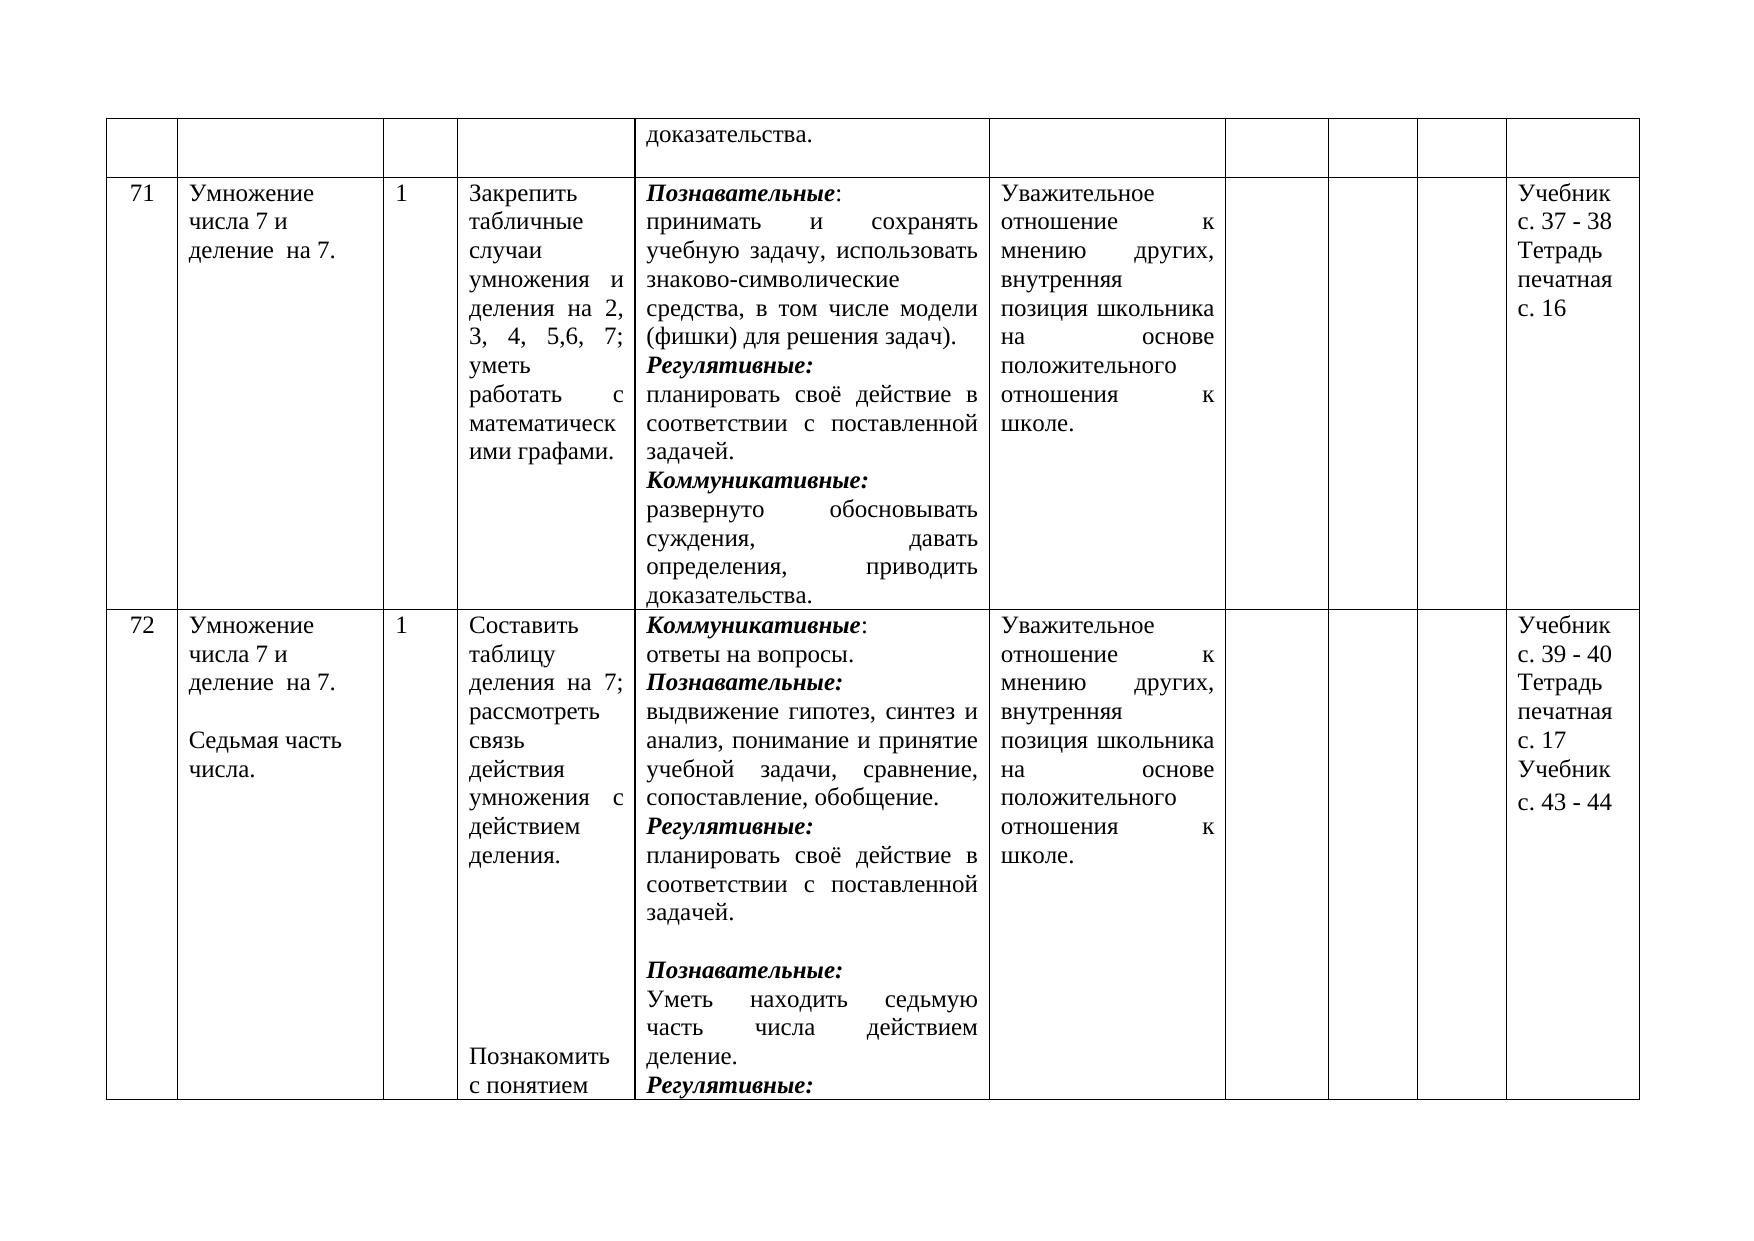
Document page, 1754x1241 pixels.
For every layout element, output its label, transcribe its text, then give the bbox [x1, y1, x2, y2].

table_cell [1226, 610, 1328, 1099]
table_cell [1418, 610, 1506, 1099]
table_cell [1507, 610, 1639, 1099]
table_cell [458, 119, 634, 177]
table_cell [1329, 610, 1417, 1099]
table_cell 1 [384, 119, 457, 177]
table_cell Закрепить табличные случаи умножения и деления на 2, 3, 4, 5,6, 7; уметь работать с математическими графами. [458, 178, 634, 609]
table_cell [458, 610, 634, 1099]
table_cell [1329, 119, 1417, 177]
table_cell 72 [107, 610, 177, 1099]
table_cell 71 [107, 178, 177, 609]
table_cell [178, 119, 383, 177]
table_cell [990, 119, 1225, 177]
table_cell Познавательные: принимать и сохранять учебную задачу, использовать знаково-символические средства, в том числе модели (фишки) для решения задач). Регулятивные: планировать своё действие в соответствии с поставленной задачей. Коммуникативные: развернуто обосновывать суждения, давать определения, приводить доказательства. [636, 178, 989, 609]
table_cell [1226, 119, 1328, 177]
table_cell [1507, 119, 1639, 177]
table_cell 1 [384, 178, 457, 609]
table_cell Учебник с. 37 - 38 Тетрадь печатная с. 16 [1507, 178, 1639, 609]
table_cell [178, 610, 383, 1099]
table_cell [1226, 178, 1328, 609]
table_cell 70 [107, 119, 177, 177]
table_cell Уважительное отношение к мнению других, внутренняя позиция школьника на основе положительного отношения к школе. [990, 178, 1225, 609]
table_cell 1 [384, 610, 457, 1099]
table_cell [990, 610, 1225, 1099]
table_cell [636, 610, 989, 1099]
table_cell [636, 119, 989, 177]
table_cell [1418, 178, 1506, 609]
table_cell [1329, 178, 1417, 609]
table_cell Умножение числа 7 и деление на 7. [178, 178, 383, 609]
table_cell [1418, 119, 1506, 177]
